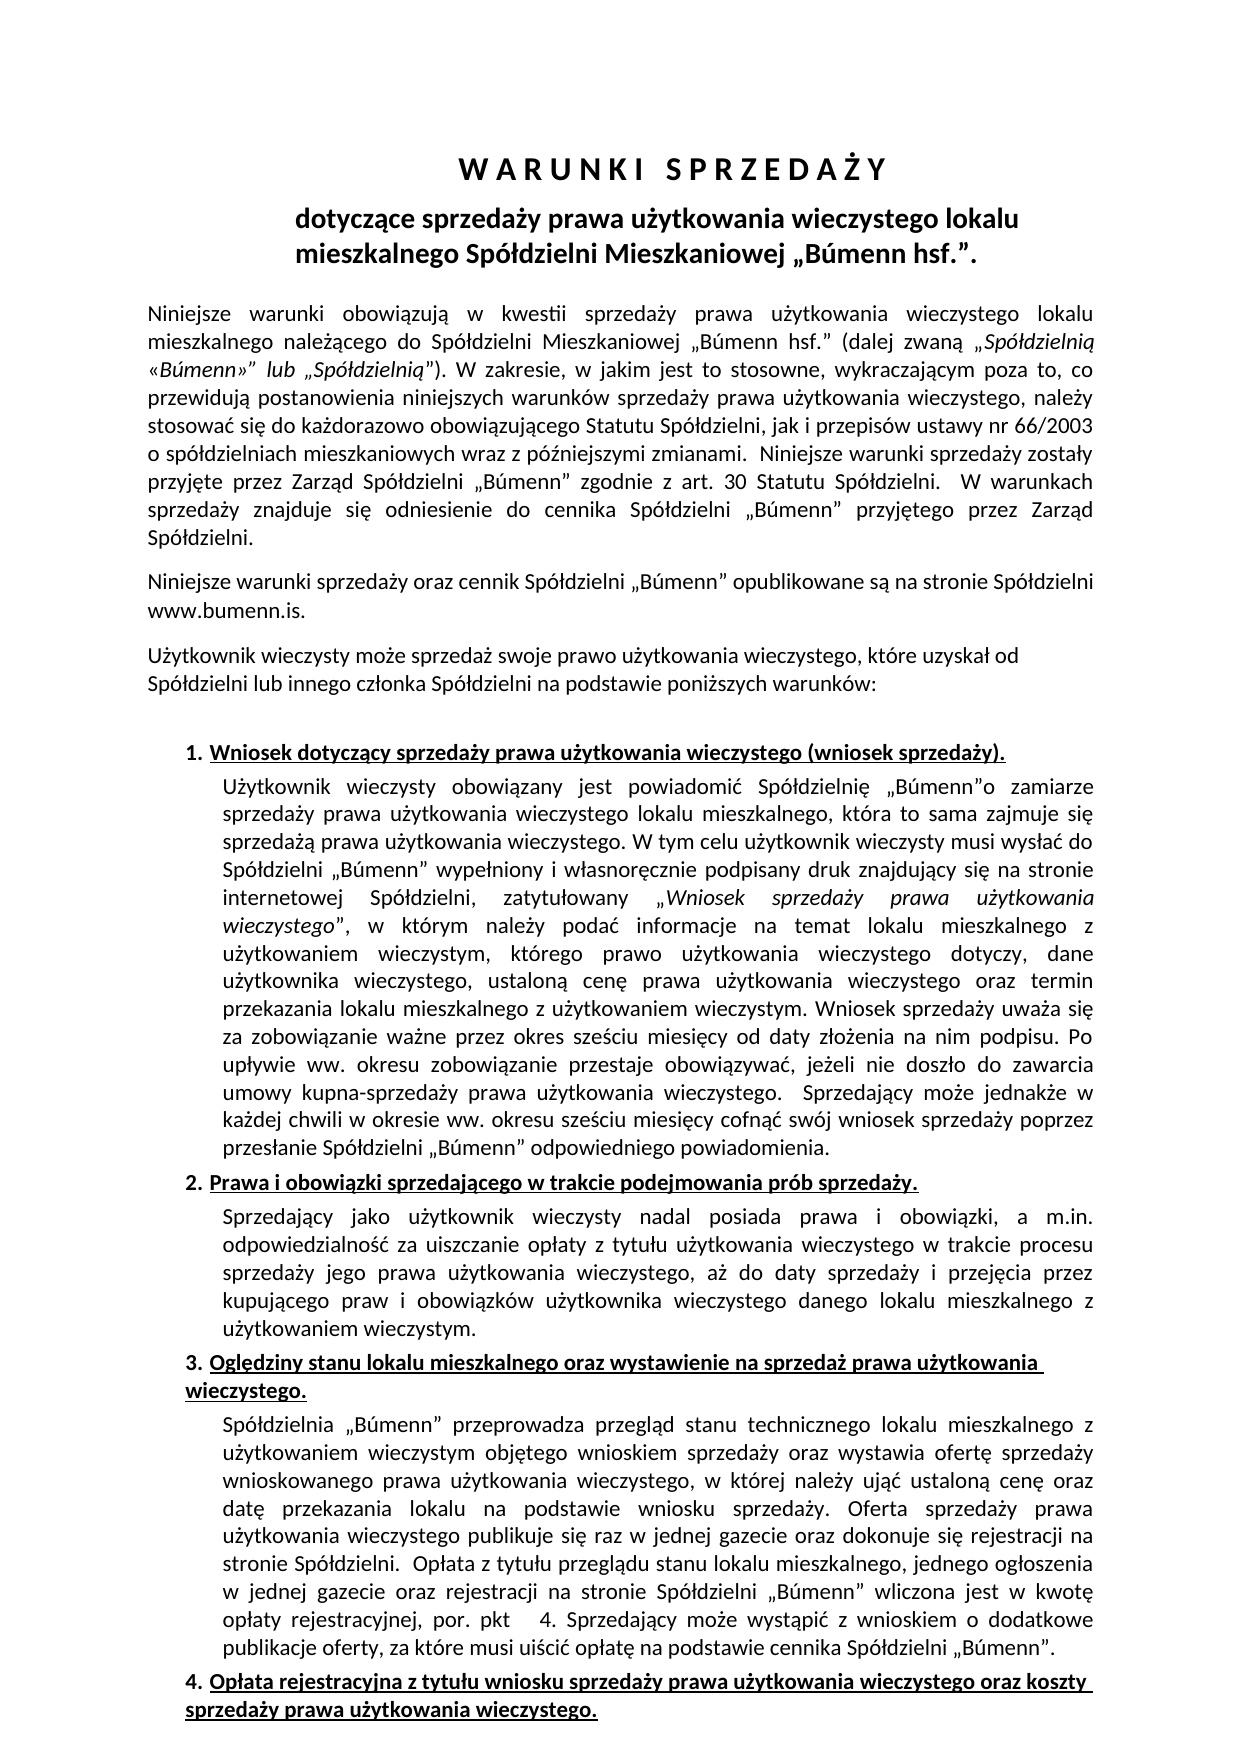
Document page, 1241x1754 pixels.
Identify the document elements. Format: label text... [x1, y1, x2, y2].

text W A R U N K I S P R Z E D A Ż Y [458, 147, 1154, 188]
text 2. Prawa i obowiązki sprzedającego w trakcie podejmowania prób sprzedaży. [185, 1168, 1154, 1196]
text Użytkownik wieczysty obowiązany jest powiadomić Spółdzielnię „Búmenn”o zamiarze sprzedaży prawa użytkowania wieczystego lokalu mieszkalnego, która to sama zajmuje się sprzedażą prawa użytkowania wieczystego. W tym celu użytkownik wieczysty musi wysłać do Spółdzielni „Búmenn” wypełniony i własnoręcznie podpisany druk znajdujący się na stronie internetowej Spółdzielni, zatytułowany „Wniosek sprzedaży prawa użytkowania wieczystego”, w którym należy podać informacje na temat lokalu mieszkalnego z użytkowaniem wieczystym, którego prawo użytkowania wieczystego dotyczy, dane użytkownika wieczystego, ustaloną cenę prawa użytkowania wieczystego oraz termin przekazania lokalu mieszkalnego z użytkowaniem wieczystym. Wniosek sprzedaży uważa się za zobowiązanie ważne przez okres sześciu miesięcy od daty złożenia na nim podpisu. Po upływie ww. okresu zobowiązanie przestaje obowiązywać, jeżeli nie doszło do zawarcia umowy kupna-sprzedaży prawa użytkowania wieczystego. Sprzedający może jednakże w każdej chwili w okresie ww. okresu sześciu miesięcy cofnąć swój wniosek sprzedaży poprzez przesłanie Spółdzielni „Búmenn” odpowiedniego powiadomienia. [222, 772, 1095, 1161]
text dotyczące sprzedaży prawa użytkowania wieczystego lokalu mieszkalnego Spółdzielni Mieszkaniowej „Búmenn hsf.”. [295, 200, 1154, 271]
text Niniejsze warunki sprzedaży oraz cennik Spółdzielni „Búmenn” opublikowane są na stronie Spółdzielni www.bumenn.is. [147, 567, 1154, 624]
text 3. Oględziny stanu lokalu mieszkalnego oraz wystawienie na sprzedaż prawa użytkowania wieczystego. [185, 1348, 1154, 1404]
text Niniejsze warunki obowiązują w kwestii sprzedaży prawa użytkowania wieczystego lokalu mieszkalnego należącego do Spółdzielni Mieszkaniowej „Búmenn hsf.” (dalej zwaną „Spółdzielnią «Búmenn»” lub „Spółdzielnią”). W zakresie, w jakim jest to stosowne, wykraczającym poza to, co przewidują postanowienia niniejszych warunków sprzedaży prawa użytkowania wieczystego, należy stosować się do każdorazowo obowiązującego Statutu Spółdzielni, jak i przepisów ustawy nr 66/2003 o spółdzielniach mieszkaniowych wraz z późniejszymi zmianami. Niniejsze warunki sprzedaży zostały przyjęte przez Zarząd Spółdzielni „Búmenn” zgodnie z art. 30 Statutu Spółdzielni. W warunkach sprzedaży znajduje się odniesienie do cennika Spółdzielni „Búmenn” przyjętego przez Zarząd Spółdzielni. [147, 299, 1095, 551]
text Sprzedający jako użytkownik wieczysty nadal posiada prawa i obowiązki, a m.in. odpowiedzialność za uiszczanie opłaty z tytułu użytkowania wieczystego w trakcie procesu sprzedaży jego prawa użytkowania wieczystego, aż do daty sprzedaży i przejęcia przez kupującego praw i obowiązków użytkownika wieczystego danego lokalu mieszkalnego z użytkowaniem wieczystym. [222, 1202, 1095, 1342]
text Użytkownik wieczysty może sprzedaż swoje prawo użytkowania wieczystego, które uzyskał od Spółdzielni lub innego członka Spółdzielni na podstawie poniższych warunków: [147, 641, 1098, 697]
text 1. Wniosek dotyczący sprzedaży prawa użytkowania wieczystego (wniosek sprzedaży). [185, 738, 1154, 766]
text 4. Opłata rejestracyjna z tytułu wniosku sprzedaży prawa użytkowania wieczystego oraz koszty sprzedaży prawa użytkowania wieczystego. [185, 1667, 1154, 1723]
text Spółdzielnia „Búmenn” przeprowadza przegląd stanu technicznego lokalu mieszkalnego z użytkowaniem wieczystym objętego wnioskiem sprzedaży oraz wystawia ofertę sprzedaży wnioskowanego prawa użytkowania wieczystego, w której należy ująć ustaloną cenę oraz datę przekazania lokalu na podstawie wniosku sprzedaży. Oferta sprzedaży prawa użytkowania wieczystego publikuje się raz w jednej gazecie oraz dokonuje się rejestracji na stronie Spółdzielni. Opłata z tytułu przeglądu stanu lokalu mieszkalnego, jednego ogłoszenia w jednej gazecie oraz rejestracji na stronie Spółdzielni „Búmenn” wliczona jest w kwotę opłaty rejestracyjnej, por. pkt 4. Sprzedający może wystąpić z wnioskiem o dodatkowe publikacje oferty, za które musi uiścić opłatę na podstawie cennika Spółdzielni „Búmenn”. [222, 1411, 1095, 1661]
